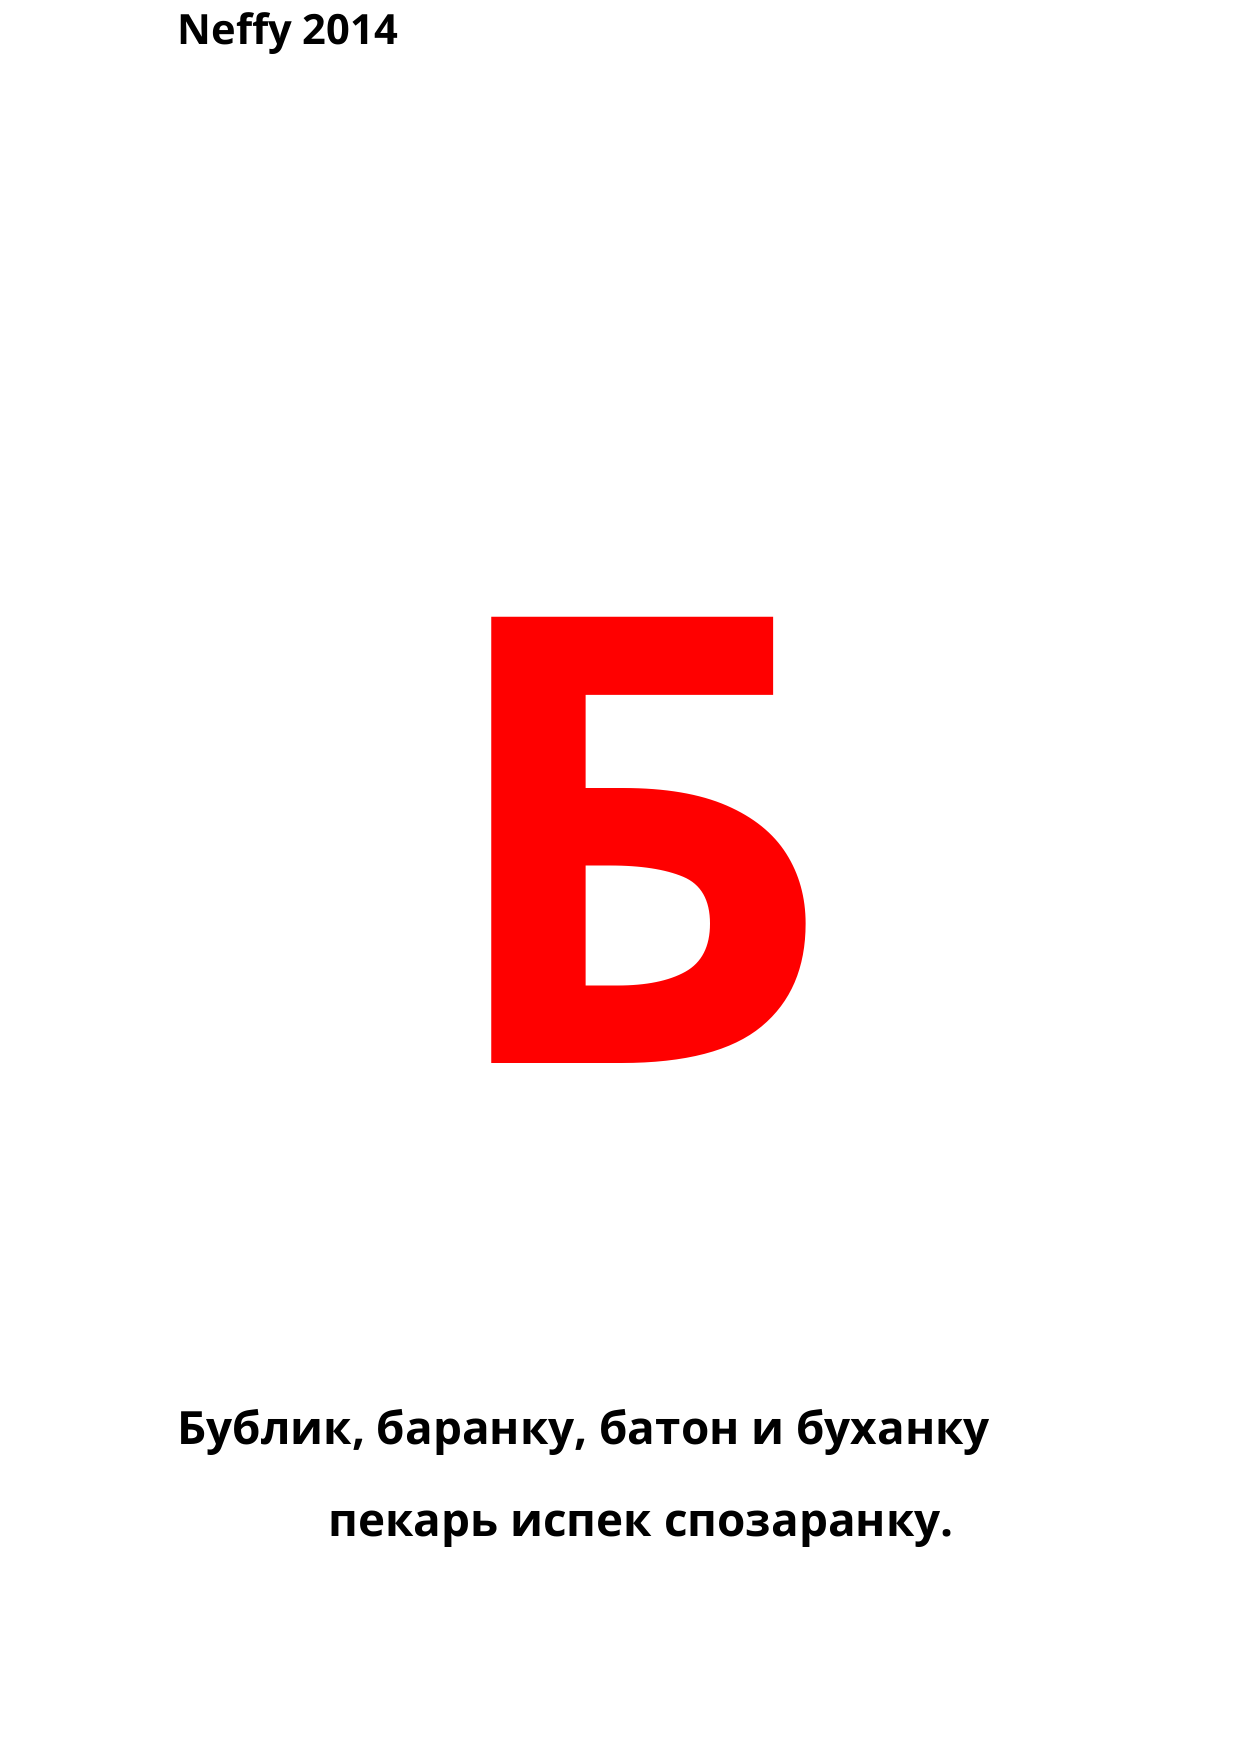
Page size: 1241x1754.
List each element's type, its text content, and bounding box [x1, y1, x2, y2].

text Б [118, 396, 1152, 1247]
text Бублик, баранку, батон и буханку [177, 1395, 1152, 1458]
text пекарь испек спозаранку. [118, 1488, 1152, 1550]
